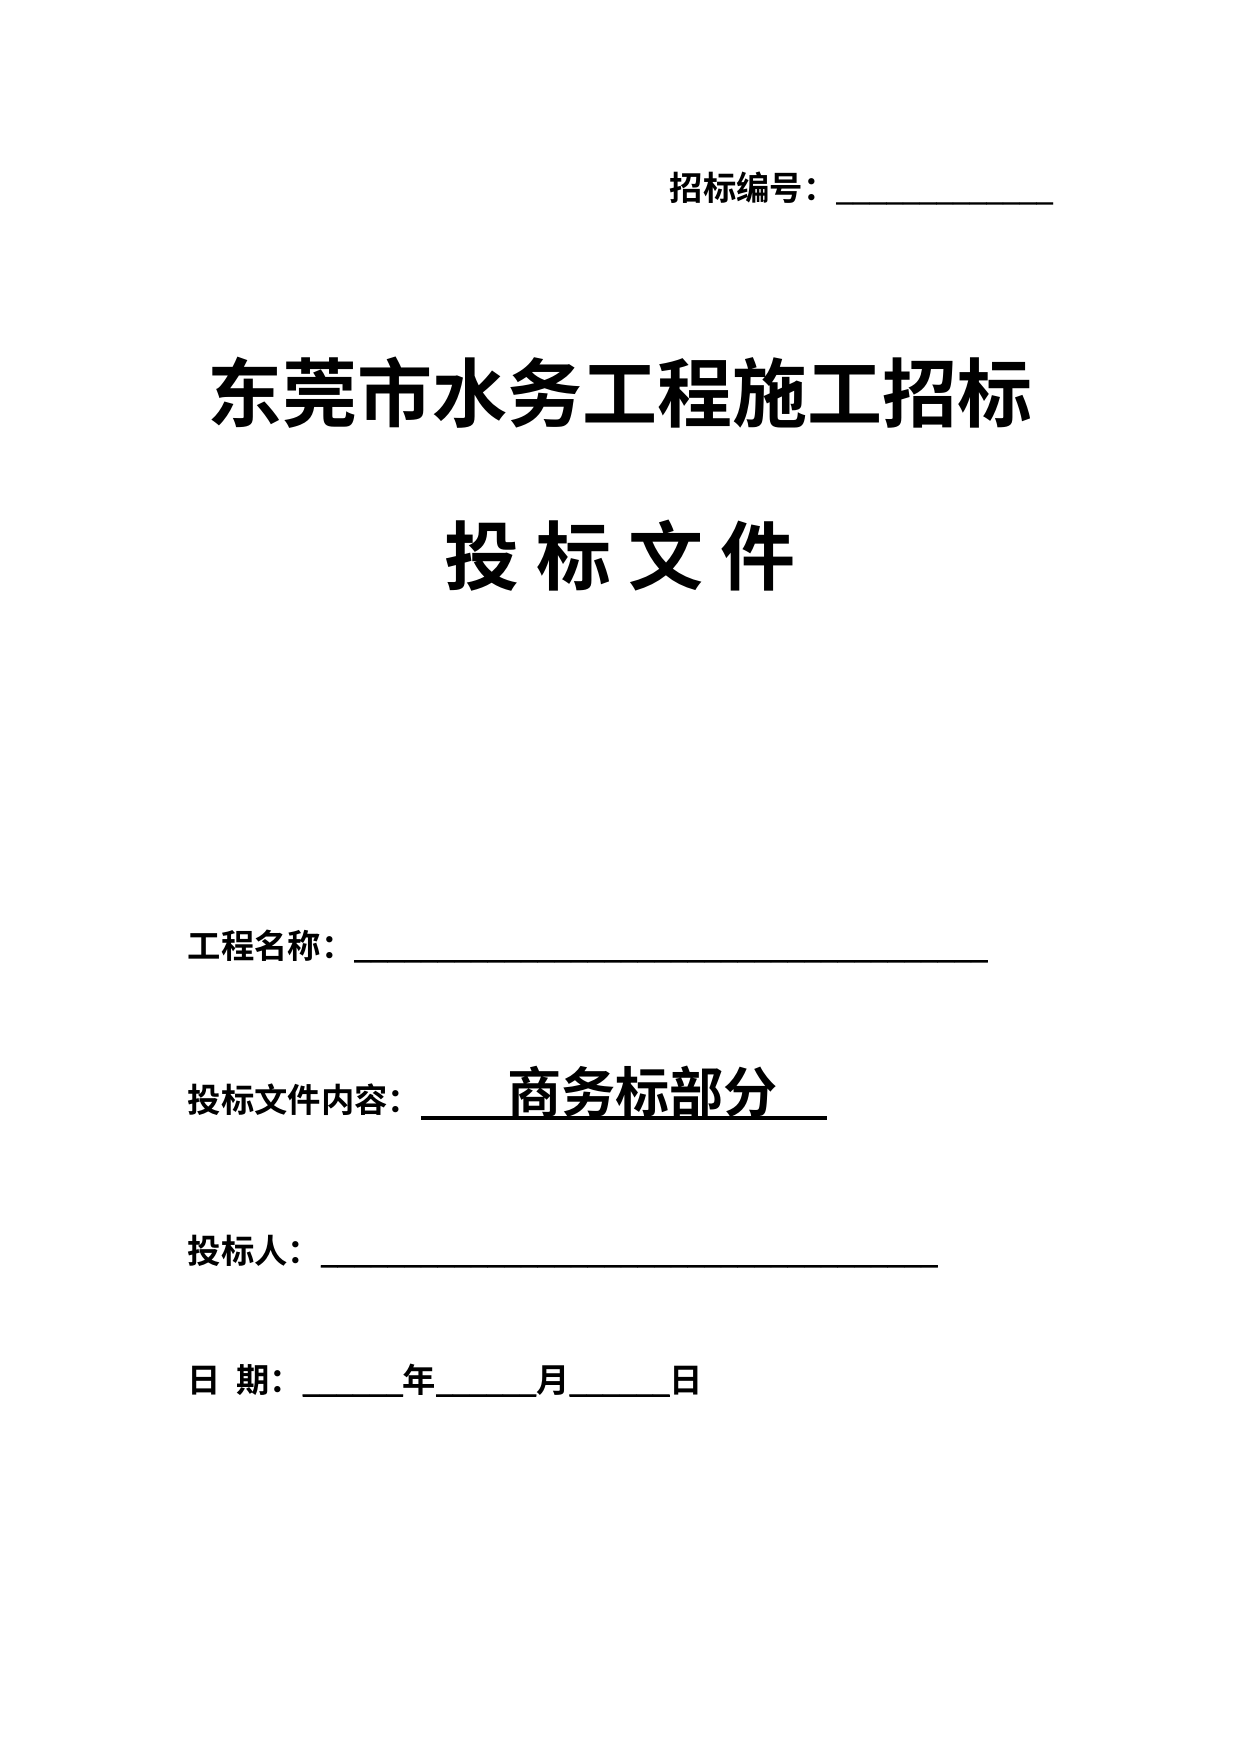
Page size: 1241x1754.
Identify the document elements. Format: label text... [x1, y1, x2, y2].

text 投标文件内容： 商务标部分 [187, 1049, 1053, 1128]
text 招标编号：_____________ [187, 162, 1053, 210]
text 日 期：______年______月______日 [187, 1354, 1053, 1402]
text 投 标 文 件 [187, 498, 1053, 606]
text 东莞市水务工程施工招标 [187, 335, 1053, 443]
text 工程名称：______________________________________ [187, 919, 1053, 968]
text 投标人：_____________________________________ [187, 1224, 1053, 1273]
